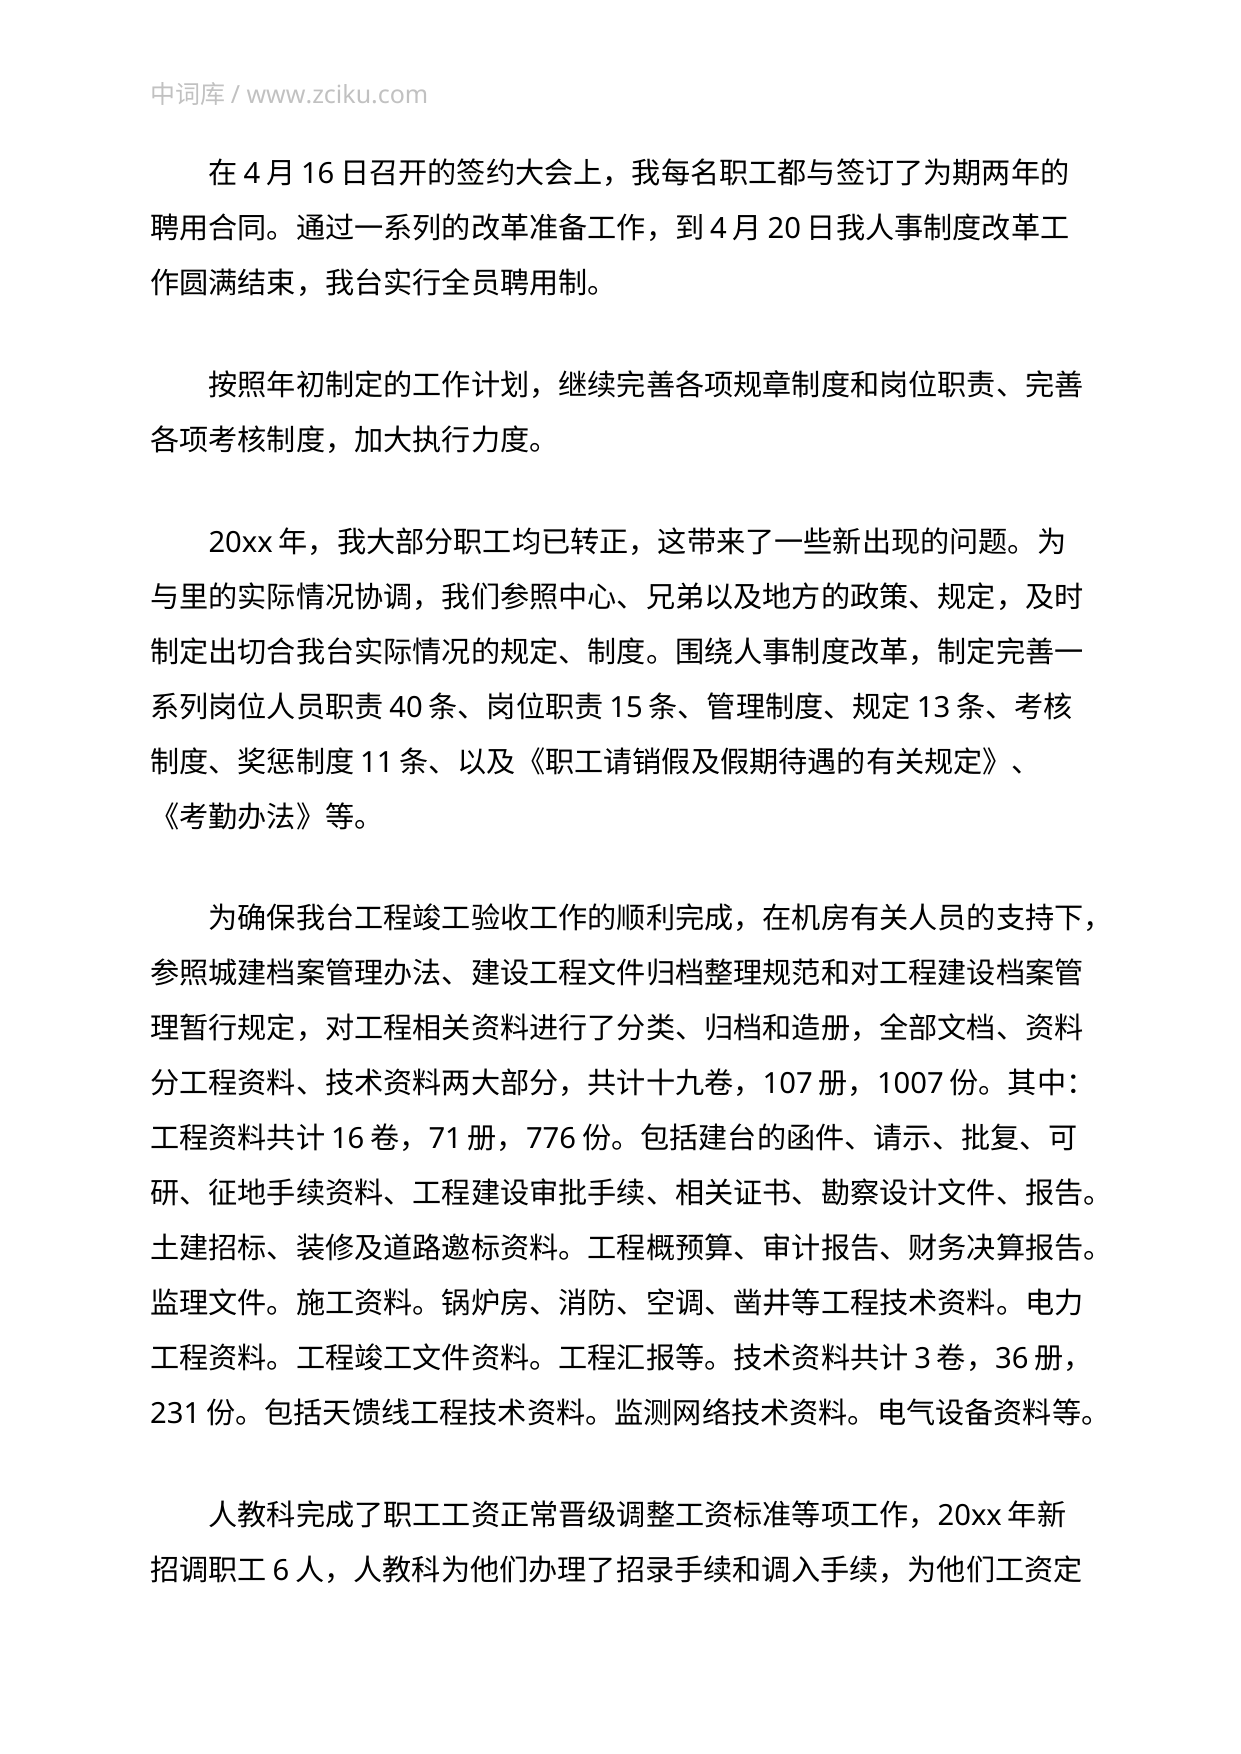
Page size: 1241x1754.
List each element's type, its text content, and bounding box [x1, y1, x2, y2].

text 为确保我台工程竣工验收工作的顺利完成，在机房有关人员的支持下，参照城建档案管理办法、建设工程文件归档整理规范和对工程建设档案管理暂行规定，对工程相关资料进行了分类、归档和造册，全部文档、资料分工程资料、技术资料两大部分，共计十九卷，107册，1007份。其中：工程资料共计16卷，71册，776份。包括建台的函件、请示、批复、可研、征地手续资料、工程建设审批手续、相关证书、勘察设计文件、报告。土建招标、装修及道路邀标资料。工程概预算、审计报告、财务决算报告。监理文件。施工资料。锅炉房、消防、空调、凿井等工程技术资料。电力工程资料。工程竣工文件资料。工程汇报等。技术资料共计3卷，36册，231份。包括天馈线工程技术资料。监测网络技术资料。电气设备资料等。 [150, 895, 1090, 1432]
text 在4月16日召开的签约大会上，我每名职工都与签订了为期两年的聘用合同。通过一系列的改革准备工作，到4月20日我人事制度改革工作圆满结束，我台实行全员聘用制。 [150, 150, 1090, 302]
text 按照年初制定的工作计划，继续完善各项规章制度和岗位职责、完善各项考核制度，加大执行力度。 [150, 362, 1090, 459]
text 20xx年，我大部分职工均已转正，这带来了一些新出现的问题。为与里的实际情况协调，我们参照中心、兄弟以及地方的政策、规定，及时制定出切合我台实际情况的规定、制度。围绕人事制度改革，制定完善一系列岗位人员职责40条、岗位职责15条、管理制度、规定13条、考核制度、奖惩制度11条、以及《职工请销假及假期待遇的有关规定》、《考勤办法》等。 [150, 518, 1090, 836]
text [150, 1491, 1090, 1589]
